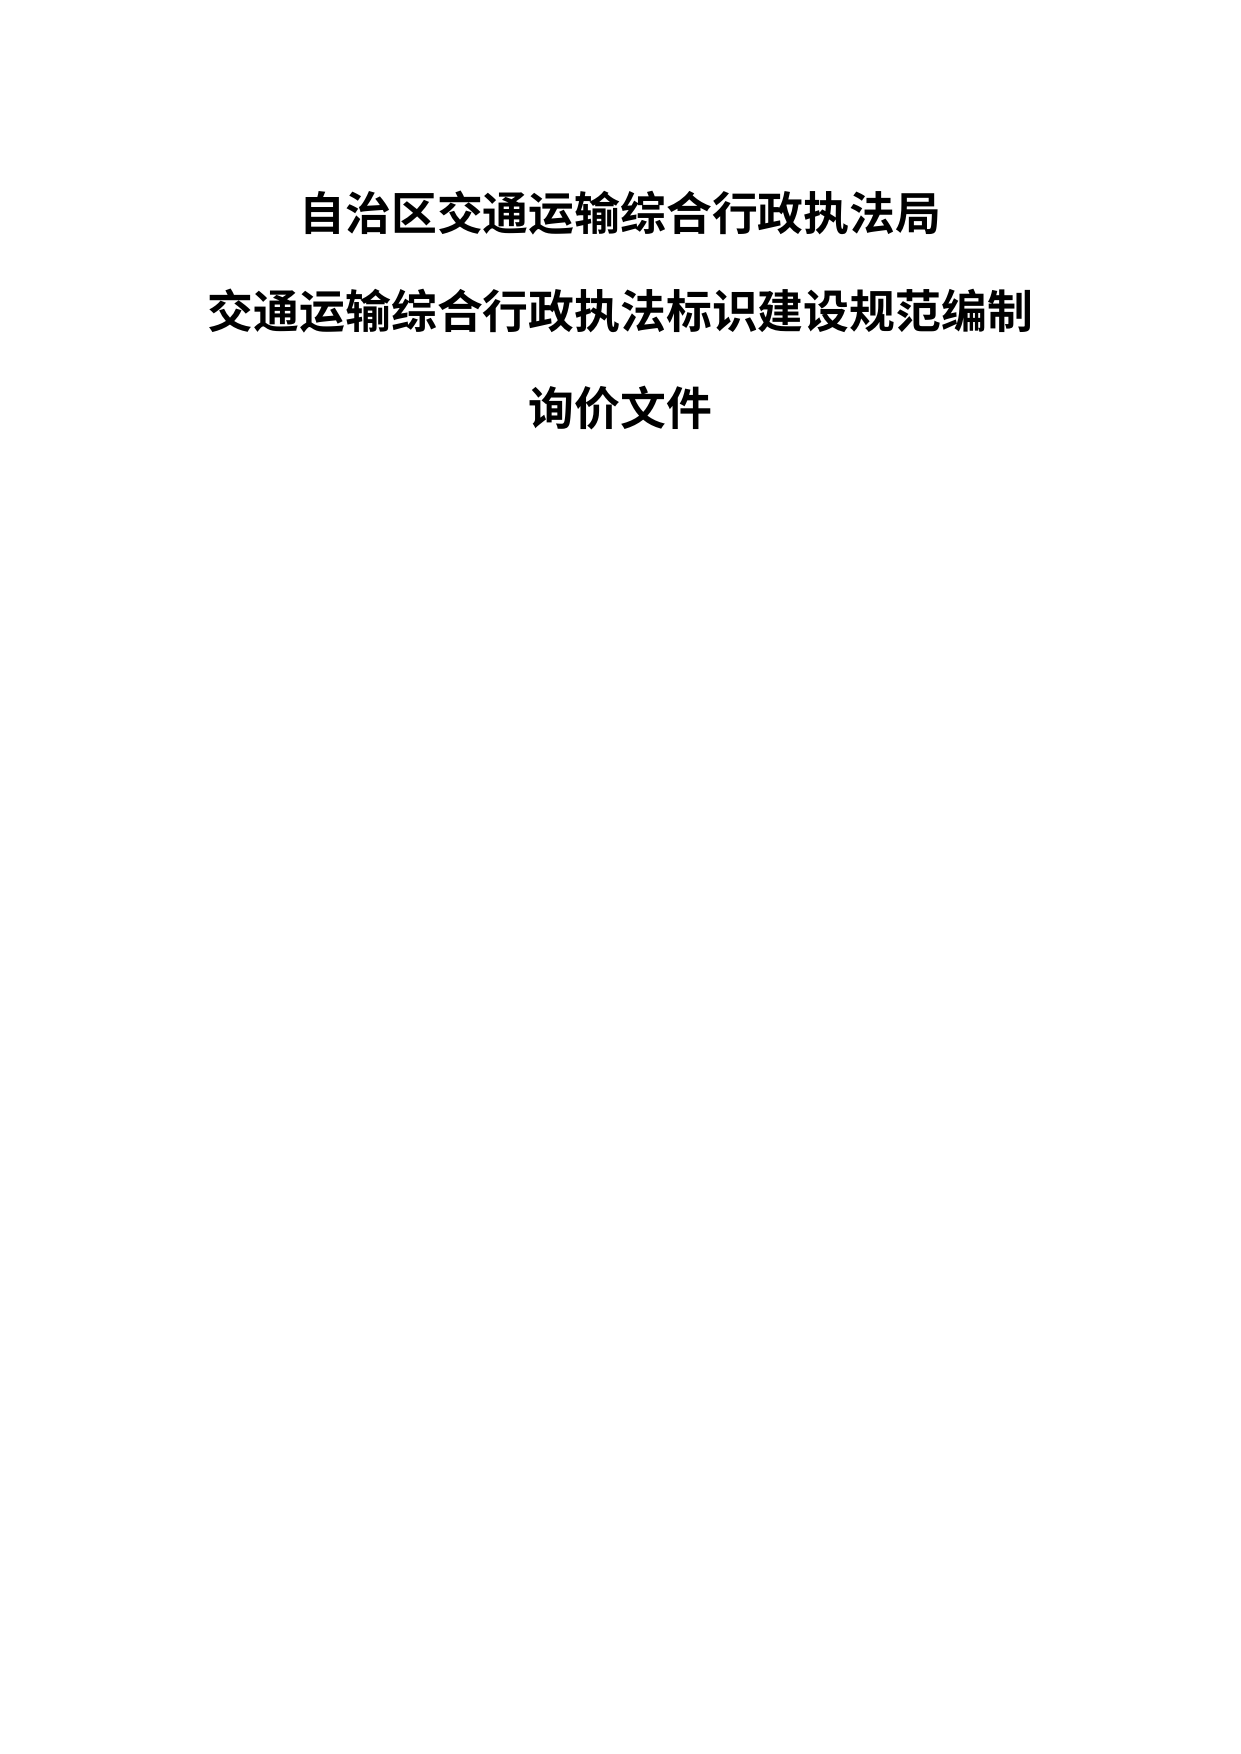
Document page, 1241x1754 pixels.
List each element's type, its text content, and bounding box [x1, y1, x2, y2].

text 交通运输综合行政执法标识建设规范编制询价文件 [187, 259, 1053, 454]
text 自治区交通运输综合行政执法局 [187, 162, 1053, 259]
